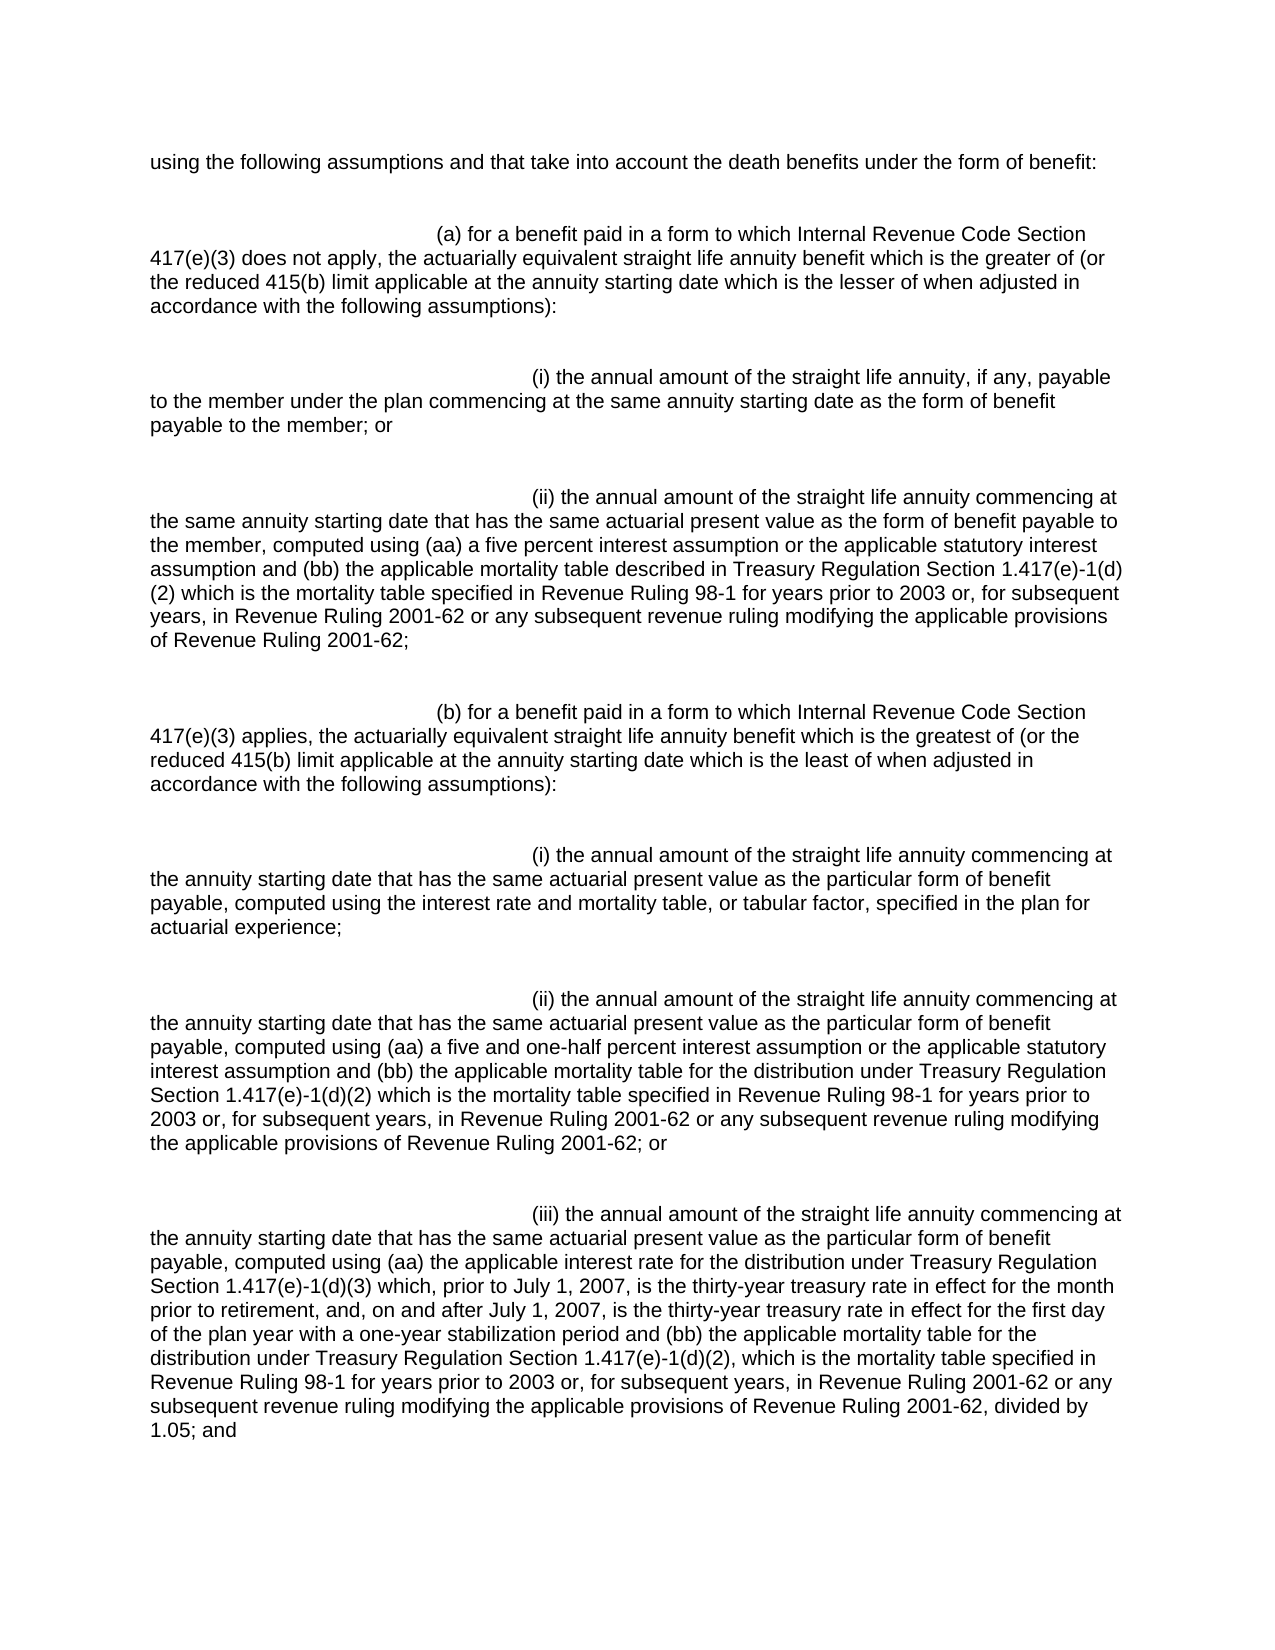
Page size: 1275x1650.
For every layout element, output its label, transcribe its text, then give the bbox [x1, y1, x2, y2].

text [150, 150, 1125, 198]
text (i) the annual amount of the straight life annuity, if any, payable to the member under the plan commencing at the same annuity starting date as the form of benefit payable to the member; or [150, 365, 1125, 461]
text (ii) the annual amount of the straight life annuity commencing at the same annuity starting date that has the same actuarial present value as the form of benefit payable to the member, computed using (aa) a five percent interest assumption or the applicable statutory interest assumption and (bb) the applicable mortality table described in Treasury Regulation Section 1.417(e)-1(d)(2) which is the mortality table specified in Revenue Ruling 98-1 for years prior to 2003 or, for subsequent years, in Revenue Ruling 2001-62 or any subsequent revenue ruling modifying the applicable provisions of Revenue Ruling 2001-62; [150, 484, 1125, 676]
text (iii) the annual amount of the straight life annuity commencing at the annuity starting date that has the same actuarial present value as the particular form of benefit payable, computed using (aa) the applicable interest rate for the distribution under Treasury Regulation Section 1.417(e)-1(d)(3) which, prior to July 1, 2007, is the thirty-year treasury rate in effect for the month prior to retirement, and, on and after July 1, 2007, is the thirty-year treasury rate in effect for the first day of the plan year with a one-year stabilization period and (bb) the applicable mortality table for the distribution under Treasury Regulation Section 1.417(e)-1(d)(2), which is the mortality table specified in Revenue Ruling 98-1 for years prior to 2003 or, for subsequent years, in Revenue Ruling 2001-62 or any subsequent revenue ruling modifying the applicable provisions of Revenue Ruling 2001-62, divided by 1.05; and [150, 1202, 1125, 1465]
text (b) for a benefit paid in a form to which Internal Revenue Code Section 417(e)(3) applies, the actuarially equivalent straight life annuity benefit which is the greatest of (or the reduced 415(b) limit applicable at the annuity starting date which is the least of when adjusted in accordance with the following assumptions): [150, 700, 1125, 819]
text (i) the annual amount of the straight life annuity commencing at the annuity starting date that has the same actuarial present value as the particular form of benefit payable, computed using the interest rate and mortality table, or tabular factor, specified in the plan for actuarial experience; [150, 843, 1125, 963]
text (ii) the annual amount of the straight life annuity commencing at the annuity starting date that has the same actuarial present value as the particular form of benefit payable, computed using (aa) a five and one-half percent interest assumption or the applicable statutory interest assumption and (bb) the applicable mortality table for the distribution under Treasury Regulation Section 1.417(e)-1(d)(2) which is the mortality table specified in Revenue Ruling 98-1 for years prior to 2003 or, for subsequent years, in Revenue Ruling 2001-62 or any subsequent revenue ruling modifying the applicable provisions of Revenue Ruling 2001-62; or [150, 987, 1125, 1178]
text (a) for a benefit paid in a form to which Internal Revenue Code Section 417(e)(3) does not apply, the actuarially equivalent straight life annuity benefit which is the greater of (or the reduced 415(b) limit applicable at the annuity starting date which is the lesser of when adjusted in accordance with the following assumptions): [150, 222, 1125, 341]
